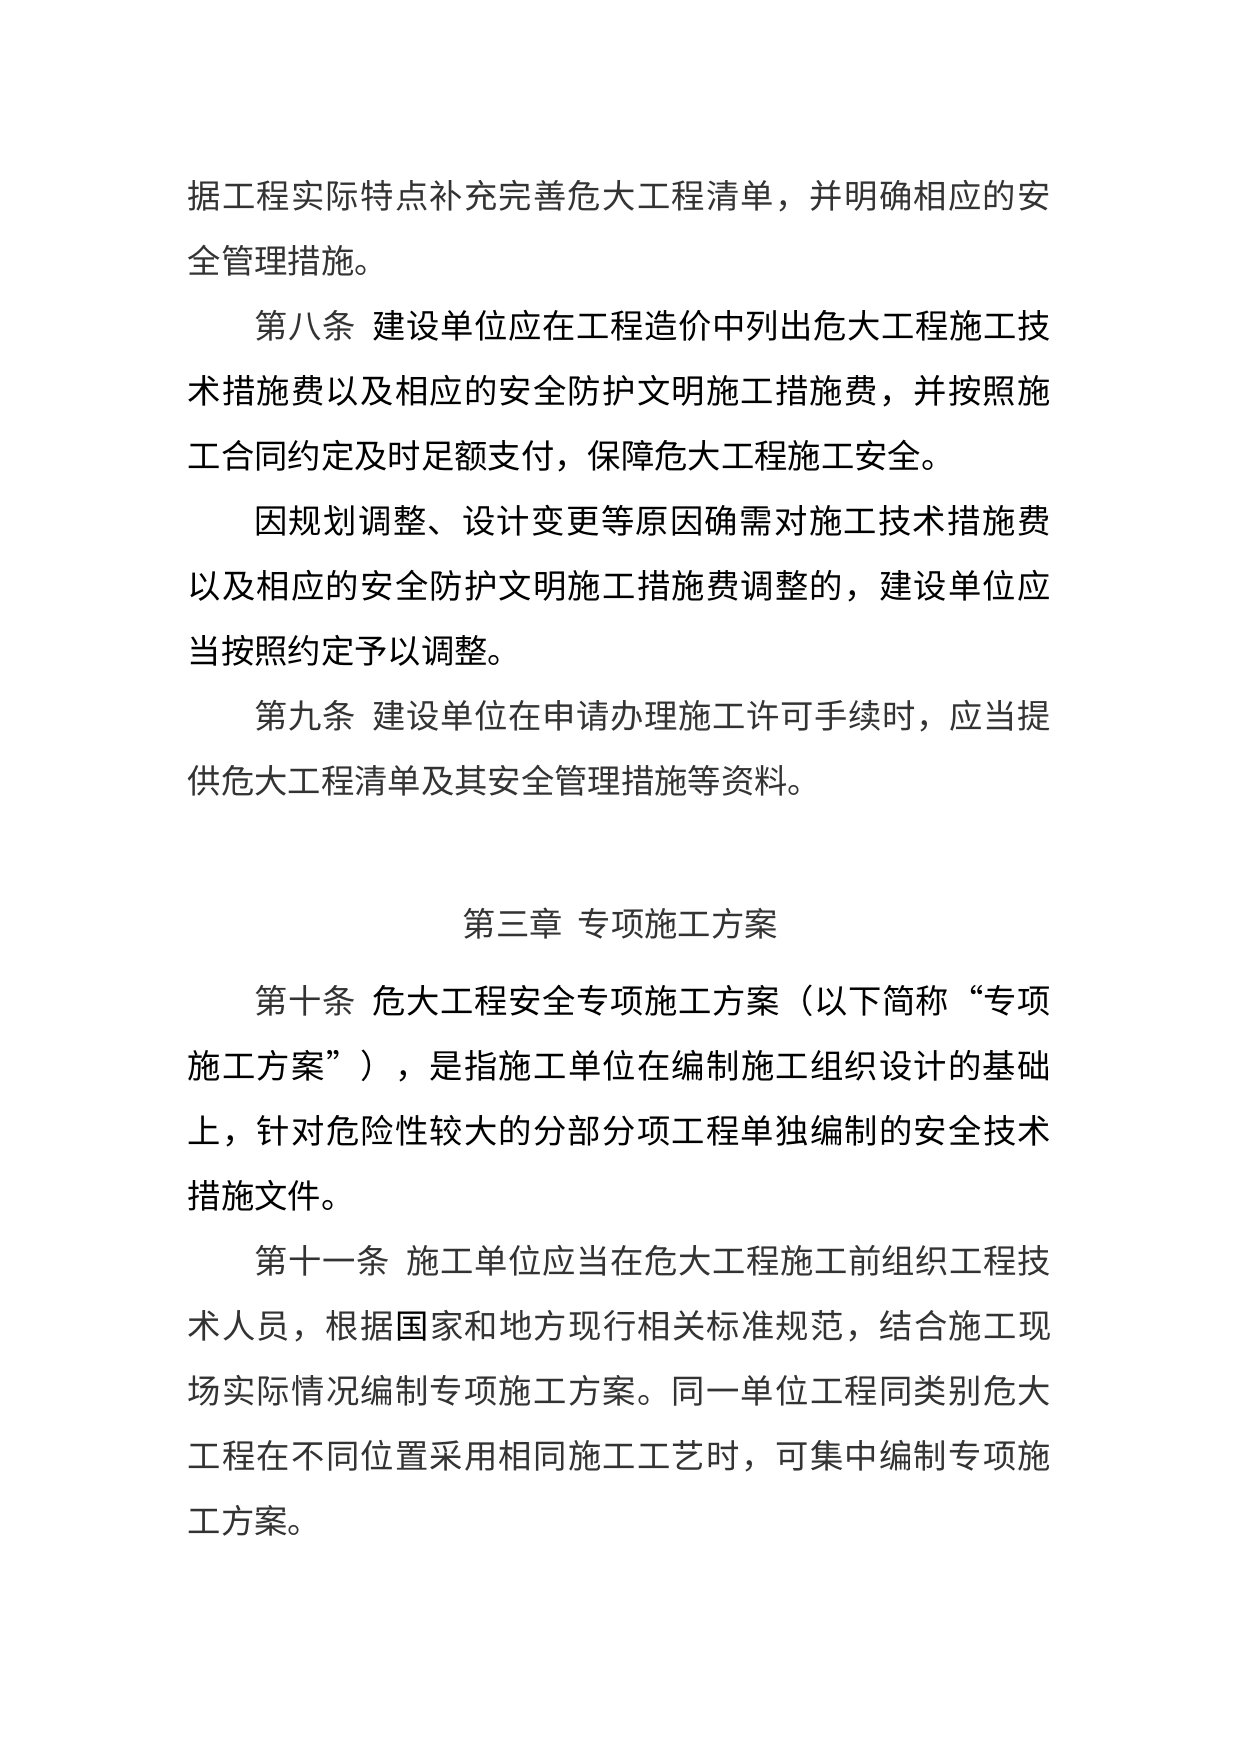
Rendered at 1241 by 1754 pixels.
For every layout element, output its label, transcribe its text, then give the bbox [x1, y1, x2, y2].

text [187, 162, 1053, 292]
text 第十一条 施工单位应当在危大工程施工前组织工程技术人员，根据国家和地方现行相关标准规范，结合施工现场实际情况编制专项施工方案。同一单位工程同类别危大工程在不同位置采用相同施工工艺时，可集中编制专项施工方案。 [187, 1227, 1053, 1552]
text 第三章 专项施工方案 [187, 889, 1053, 954]
text 第八条 建设单位应在工程造价中列出危大工程施工技术措施费以及相应的安全防护文明施工措施费，并按照施工合同约定及时足额支付，保障危大工程施工安全。 [187, 292, 1053, 487]
text 因规划调整、设计变更等原因确需对施工技术措施费以及相应的安全防护文明施工措施费调整的，建设单位应当按照约定予以调整。 [187, 487, 1053, 682]
text 第九条 建设单位在申请办理施工许可手续时，应当提供危大工程清单及其安全管理措施等资料。 [187, 682, 1053, 812]
text 第十条 危大工程安全专项施工方案（以下简称“专项施工方案”），是指施工单位在编制施工组织设计的基础上，针对危险性较大的分部分项工程单独编制的安全技术措施文件。 [187, 967, 1053, 1227]
